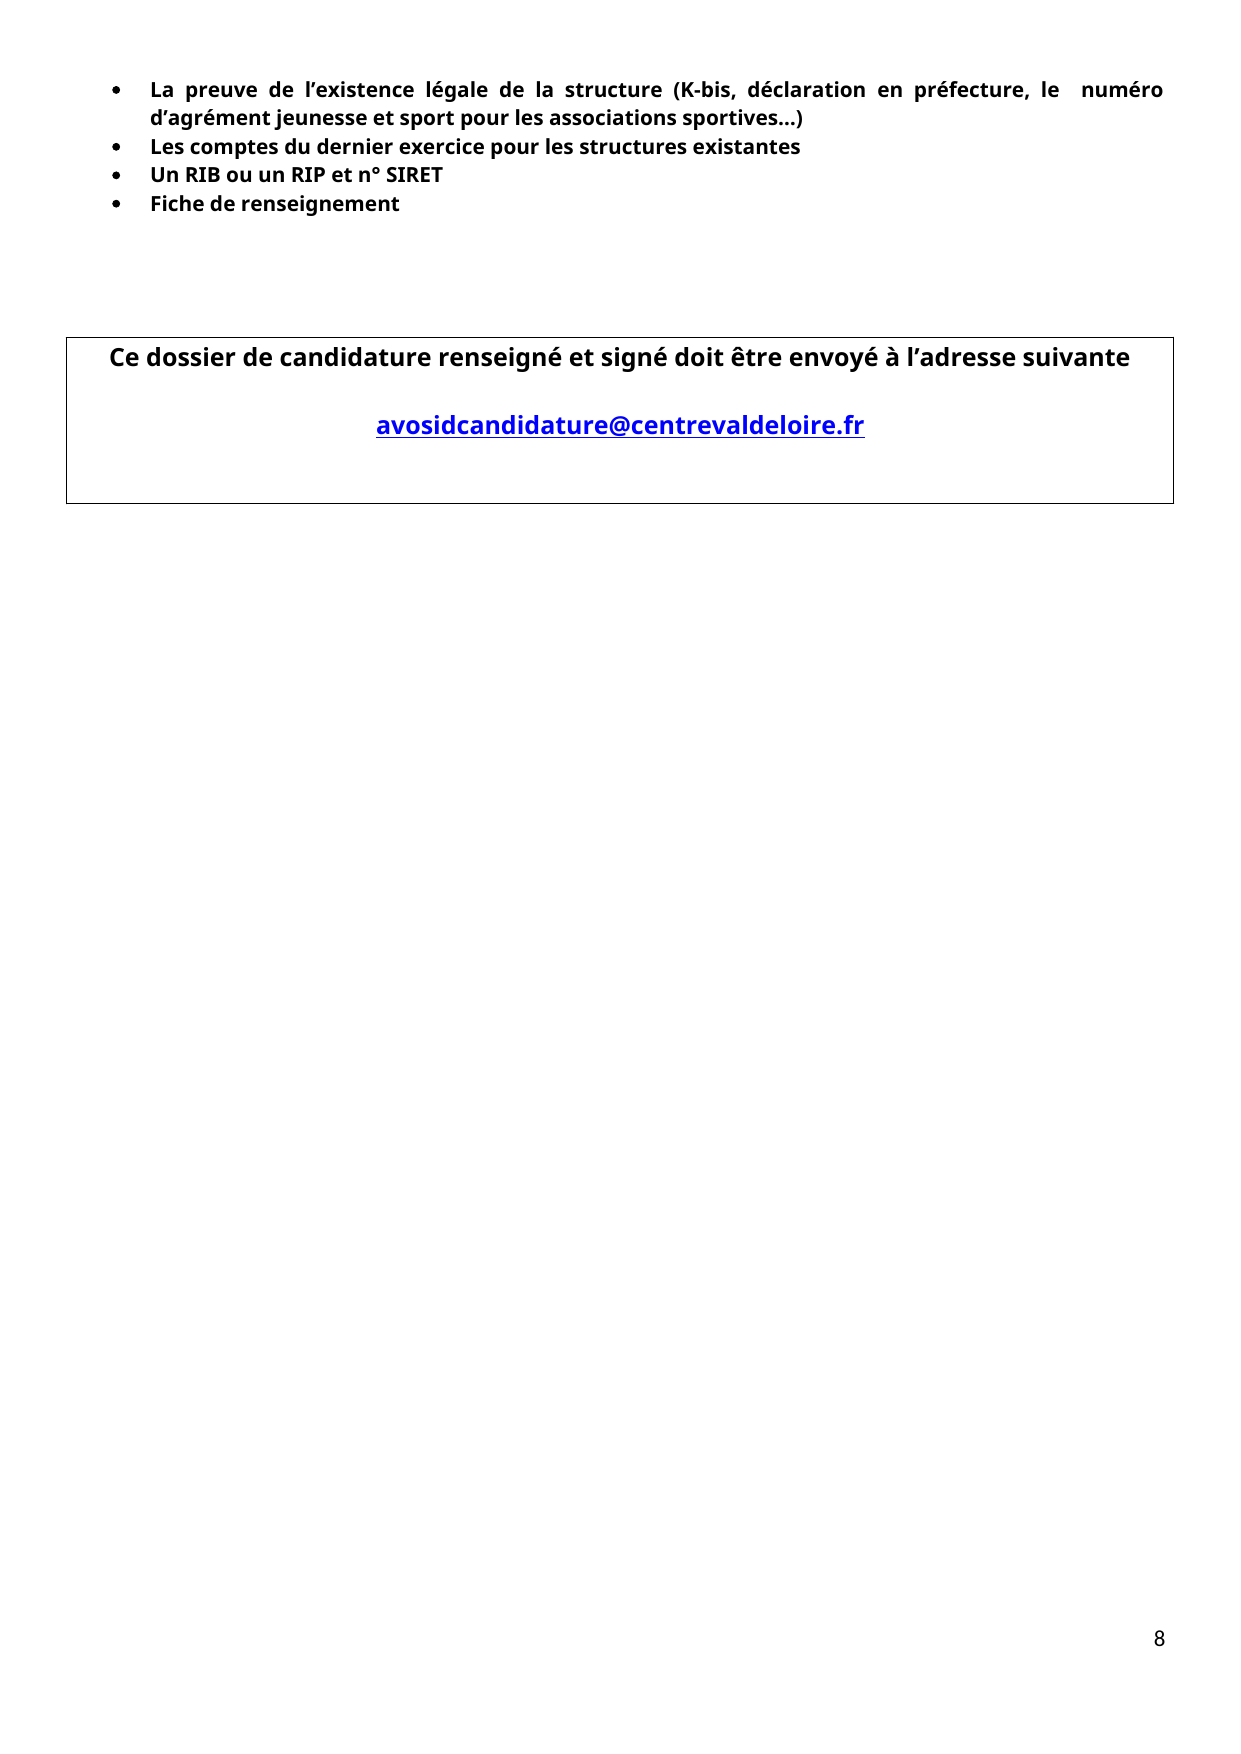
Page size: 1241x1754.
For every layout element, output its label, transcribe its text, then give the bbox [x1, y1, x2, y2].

list La preuve de l’existence légale de la structure (K-bis, déclaration en préfecture, le numéro d’agrément jeunesse et sport pour les associations sportives…) [112, 75, 1165, 132]
text Ce dossier de candidature renseigné et signé doit être envoyé à l’adresse suivante [67, 338, 1173, 374]
text avosidcandidature@centrevaldeloire.fr [75, 408, 1165, 442]
list Fiche de renseignement [112, 189, 1165, 217]
list Un RIB ou un RIP et n° SIRET [112, 160, 1165, 189]
list Les comptes du dernier exercice pour les structures existantes [112, 132, 1165, 160]
